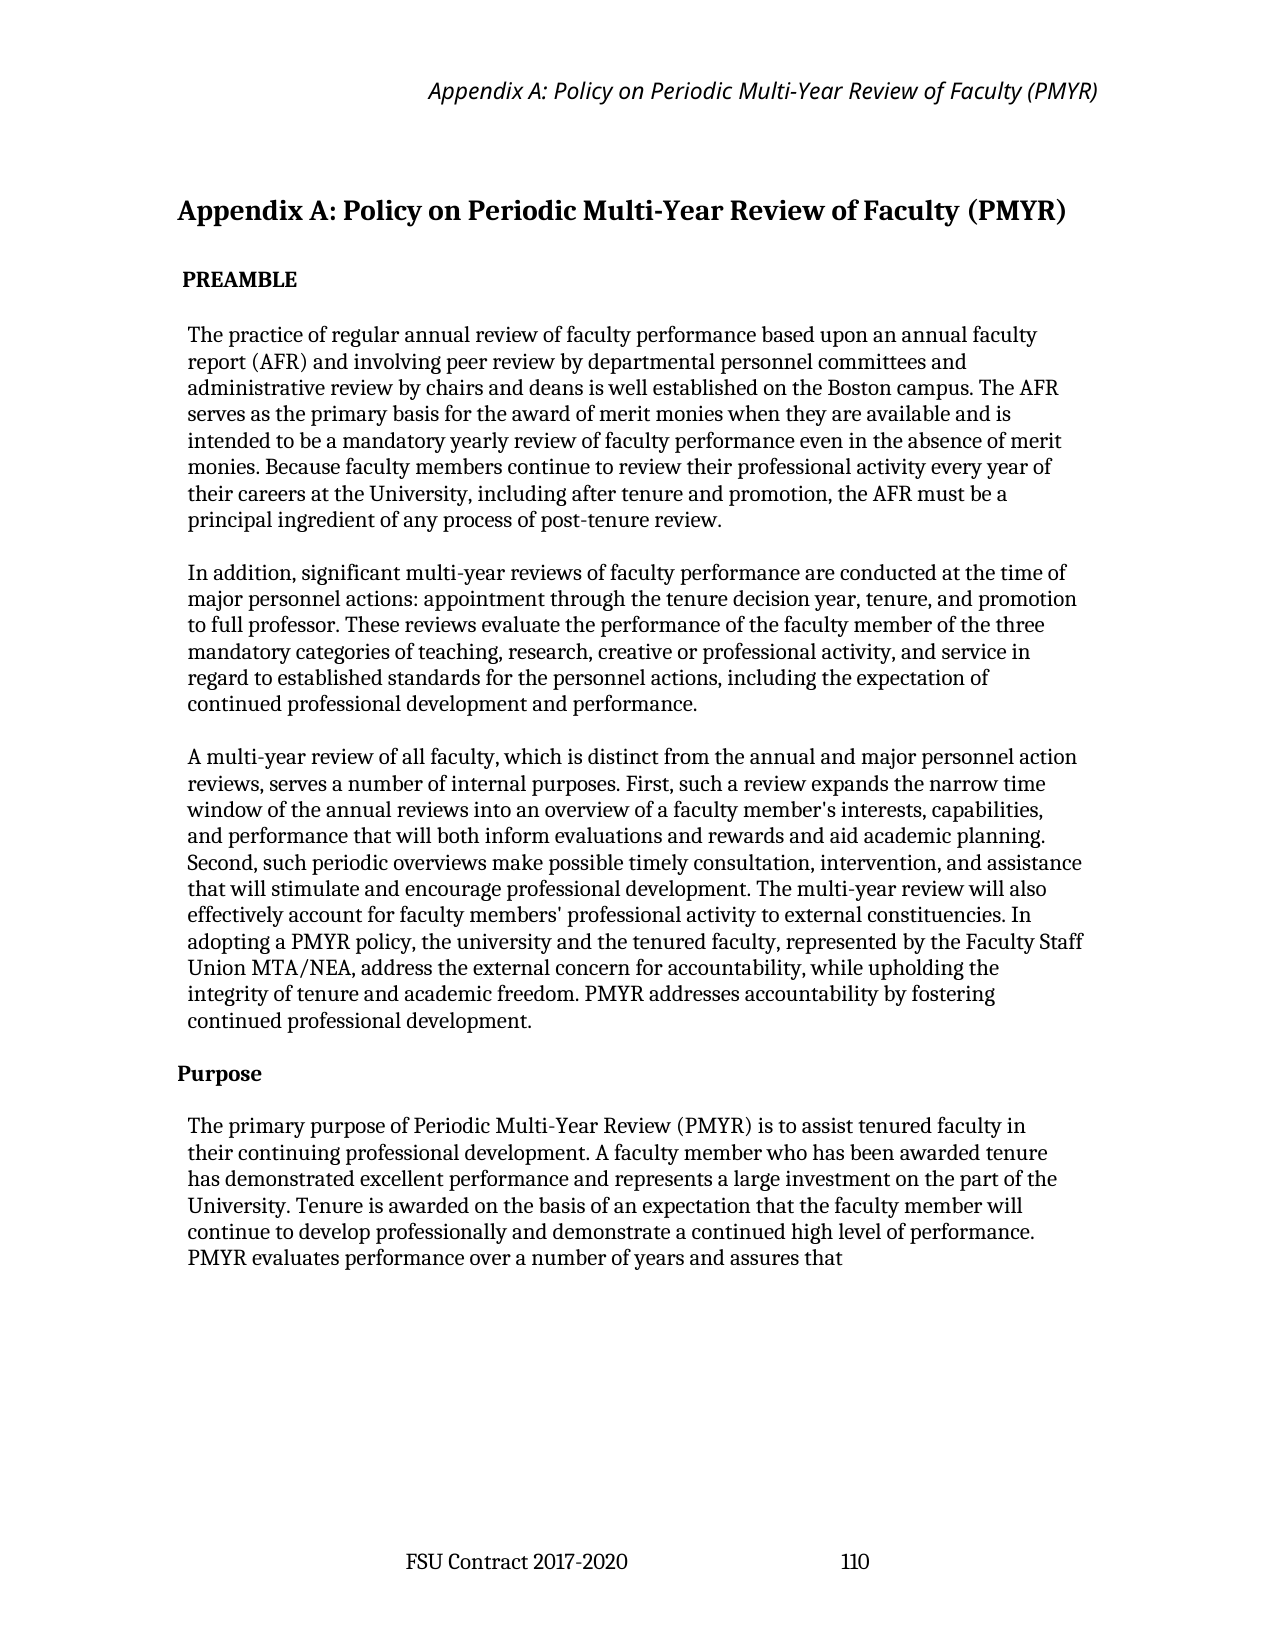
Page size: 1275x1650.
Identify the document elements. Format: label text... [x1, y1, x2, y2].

subtitle Appendix A: Policy on Periodic Multi-Year Review of Faculty (PMYR) [177, 194, 1192, 267]
text The practice of regular annual review of faculty performance based upon an annual faculty report (AFR) and involving peer review by departmental personnel committees and administrative review by chairs and deans is well established on the Boston campus. The AFR serves as the primary basis for the award of merit monies when they are available and is intended to be a mandatory yearly review of faculty performance even in the absence of merit monies. Because faculty members continue to review their professional activity every year of their careers at the University, including after tenure and promotion, the AFR must be a principal ingredient of any process of post-tenure review. [187, 322, 1084, 533]
text A multi-year review of all faculty, which is distinct from the annual and major personnel action reviews, serves a number of internal purposes. First, such a review expands the narrow time window of the annual reviews into an overview of a faculty member's interests, capabilities, and performance that will both inform evaluations and rewards and aid academic planning. Second, such periodic overviews make possible timely consultation, intervention, and assistance that will stimulate and encourage professional development. The multi-year review will also effectively account for faculty members' professional activity to external constituencies. In adopting a PMYR policy, the university and the tenured faculty, represented by the Faculty Staff Union MTA/NEA, address the external concern for accountability, while upholding the integrity of tenure and academic freedom. PMYR addresses accountability by fostering continued professional development. [187, 744, 1084, 1034]
text In addition, significant multi-year reviews of faculty performance are conducted at the time of major personnel actions: appointment through the tenure decision year, tenure, and promotion to full professor. These reviews evaluate the performance of the faculty member of the three mandatory categories of teaching, research, creative or professional activity, and service in regard to established standards for the personnel actions, including the expectation of continued professional development and performance. [187, 559, 1088, 718]
text The primary purpose of Periodic Multi-Year Review (PMYR) is to assist tenured faculty in their continuing professional development. A faculty member who has been awarded tenure has demonstrated excellent performance and represents a large investment on the part of the University. Tenure is awarded on the basis of an expectation that the faculty member will continue to develop professionally and demonstrate a continued high level of performance. PMYR evaluates performance over a number of years and assures that [187, 1113, 1077, 1271]
text PREAMBLE [177, 267, 1098, 293]
text Purpose [177, 1060, 1098, 1087]
